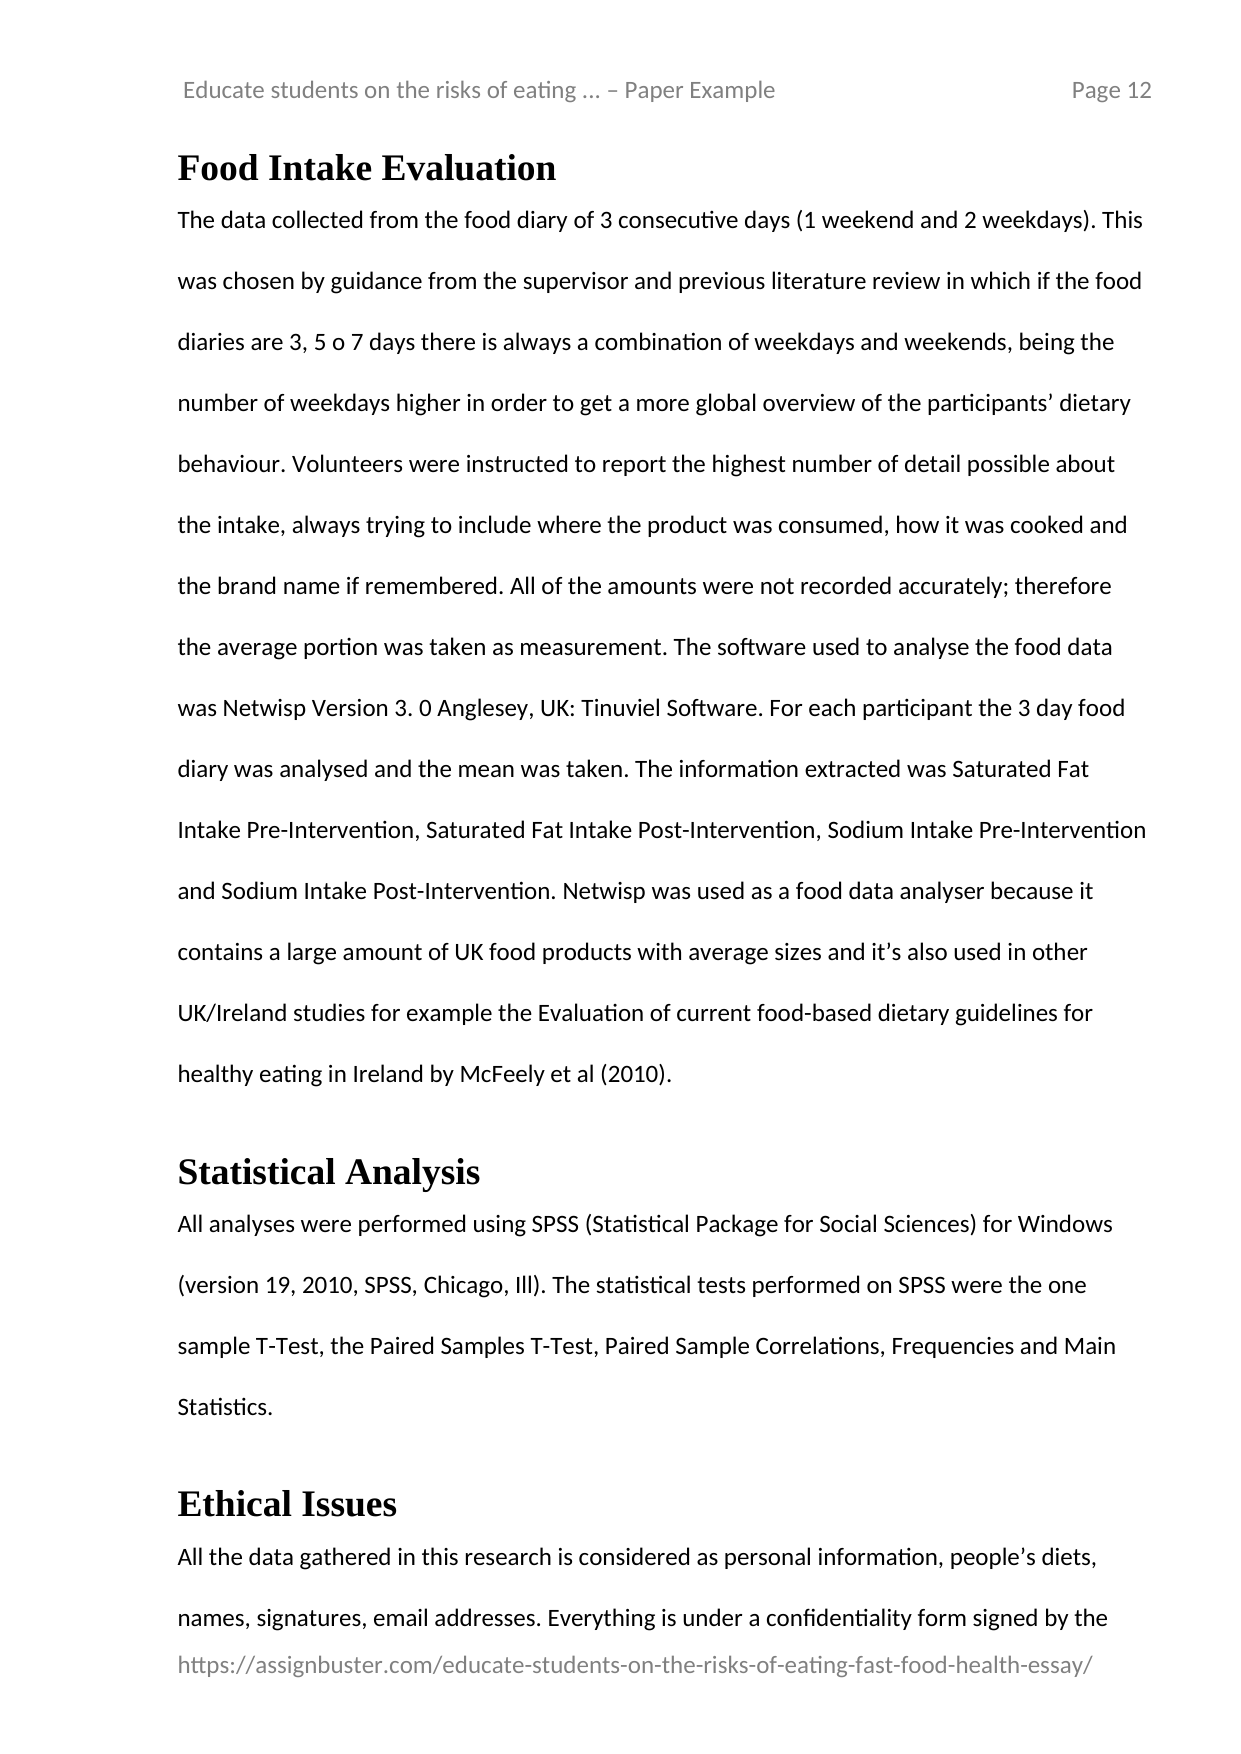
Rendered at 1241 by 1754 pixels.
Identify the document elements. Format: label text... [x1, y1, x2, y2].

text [177, 1541, 1152, 1632]
text The data collected from the food diary of 3 consecutive days (1 weekend and 2 weekdays). This was chosen by guidance from the supervisor and previous literature review in which if the food diaries are 3, 5 o 7 days there is always a combination of weekdays and weekends, being the number of weekdays higher in order to get a more global overview of the participants’ dietary behaviour. Volunteers were instructed to report the highest number of detail possible about the intake, always trying to include where the product was consumed, how it was cooked and the brand name if remembered. All of the amounts were not recorded accurately; therefore the average portion was taken as measurement. The software used to analyse the food data was Netwisp Version 3. 0 Anglesey, UK: Tinuviel Software. For each participant the 3 day food diary was analysed and the mean was taken. The information extracted was Saturated Fat Intake Pre-Intervention, Saturated Fat Intake Post-Intervention, Sodium Intake Pre-Intervention and Sodium Intake Post-Intervention. Netwisp was used as a food data analyser because it contains a large amount of UK food products with average sizes and it’s also used in other UK/Ireland studies for example the Evaluation of current food-based dietary guidelines for healthy eating in Ireland by McFeely et al (2010). [177, 204, 1152, 1089]
subtitle Statistical Analysis [177, 1149, 1152, 1192]
text All analyses were performed using SPSS (Statistical Package for Social Sciences) for Windows (version 19, 2010, SPSS, Chicago, Ill). The statistical tests performed on SPSS were the one sample T-Test, the Paired Samples T-Test, Paired Sample Correlations, Frequencies and Main Statistics. [177, 1208, 1152, 1422]
subtitle Food Intake Evaluation [177, 145, 1152, 188]
subtitle Ethical Issues [177, 1482, 1152, 1525]
